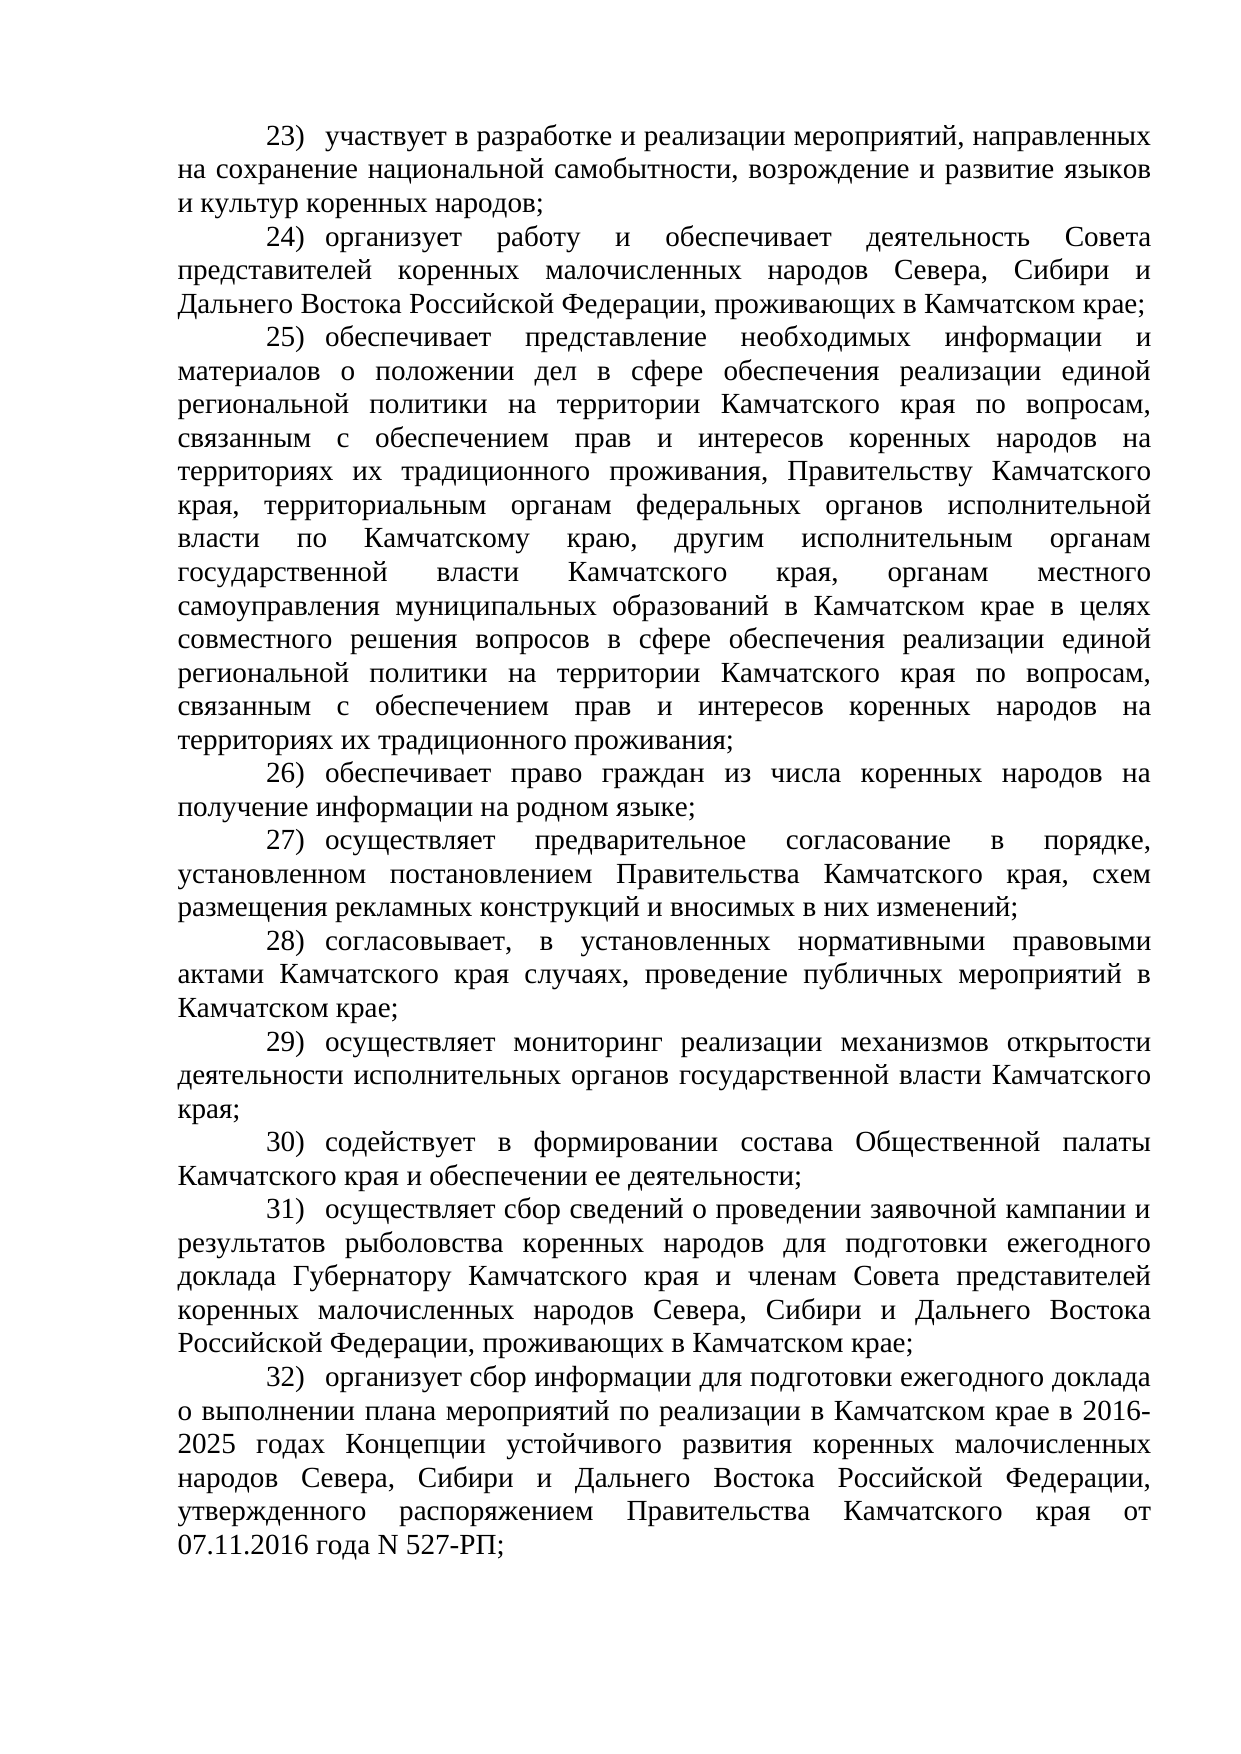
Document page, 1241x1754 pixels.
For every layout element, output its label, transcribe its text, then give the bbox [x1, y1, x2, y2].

list осуществляет сбор сведений о проведении заявочной кампании и результатов рыболовства коренных народов для подготовки ежегодного доклада Губернатору Камчатского края и членам Совета представителей коренных малочисленных народов Севера, Сибири и Дальнего Востока Российской Федерации, проживающих в Камчатском крае; [177, 1191, 1152, 1359]
list участвует в разработке и реализации мероприятий, направленных на сохранение национальной самобытности, возрождение и развитие языков и культур коренных народов; [177, 118, 1152, 219]
list согласовывает, в установленных нормативными правовыми актами Камчатского края случаях, проведение публичных мероприятий в Камчатском крае; [177, 923, 1152, 1024]
list организует работу и обеспечивает деятельность Совета представителей коренных малочисленных народов Севера, Сибири и Дальнего Востока Российской Федерации, проживающих в Камчатском крае; [177, 219, 1152, 319]
list содействует в формировании состава Общественной палаты Камчатского края и обеспечении ее деятельности; [177, 1124, 1152, 1191]
list осуществляет мониторинг реализации механизмов открытости деятельности исполнительных органов государственной власти Камчатского края; [177, 1024, 1152, 1124]
list организует сбор информации для подготовки ежегодного доклада о выполнении плана мероприятий по реализации в Камчатском крае в 2016-2025 годах Концепции устойчивого развития коренных малочисленных народов Севера, Сибири и Дальнего Востока Российской Федерации, утвержденного распоряжением Правительства Камчатского края от 07.11.2016 года N 527-РП; [177, 1359, 1152, 1560]
list осуществляет предварительное согласование в порядке, установленном постановлением Правительства Камчатского края, схем размещения рекламных конструкций и вносимых в них изменений; [177, 822, 1152, 923]
list обеспечивает представление необходимых информации и материалов о положении дел в сфере обеспечения реализации единой региональной политики на территории Камчатского края по вопросам, связанным с обеспечением прав и интересов коренных народов на территориях их традиционного проживания, Правительству Камчатского края, территориальным органам федеральных органов исполнительной власти по Камчатскому краю, другим исполнительным органам государственной власти Камчатского края, органам местного самоуправления муниципальных образований в Камчатском крае в целях совместного решения вопросов в сфере обеспечения реализации единой региональной политики на территории Камчатского края по вопросам, связанным с обеспечением прав и интересов коренных народов на территориях их традиционного проживания; [177, 319, 1152, 755]
list обеспечивает право граждан из числа коренных народов на получение информации на родном языке; [177, 755, 1152, 822]
